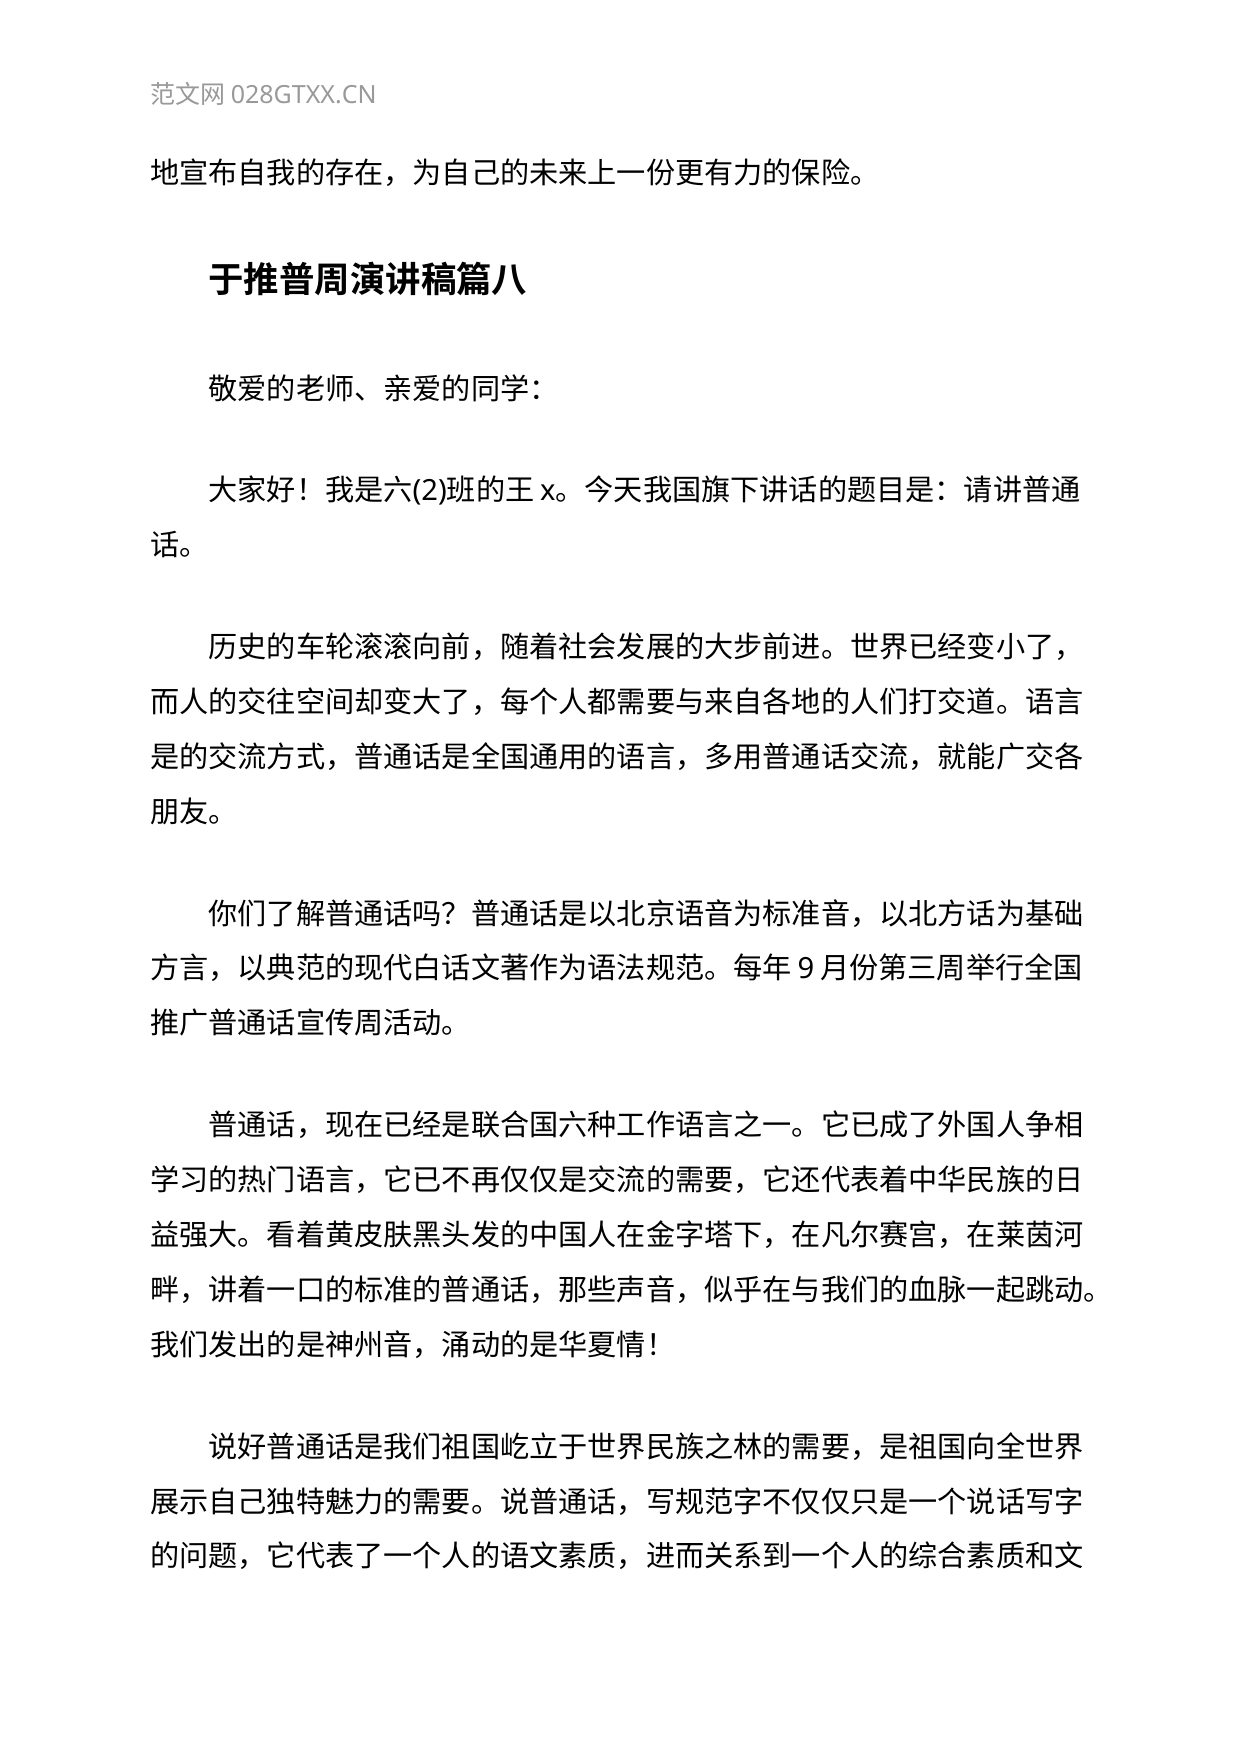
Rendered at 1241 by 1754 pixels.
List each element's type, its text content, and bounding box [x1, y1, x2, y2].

text 你们了解普通话吗？普通话是以北京语音为标准音，以北方话为基础方言，以典范的现代白话文著作为语法规范。每年9月份第三周举行全国推广普通话宣传周活动。 [150, 890, 1090, 1042]
text 历史的车轮滚滚向前，随着社会发展的大步前进。世界已经变小了，而人的交往空间却变大了，每个人都需要与来自各地的人们打交道。语言是的交流方式，普通话是全国通用的语言，多用普通话交流，就能广交各朋友。 [150, 624, 1090, 831]
text 普通话，现在已经是联合国六种工作语言之一。它已成了外国人争相学习的热门语言，它已不再仅仅是交流的需要，它还代表着中华民族的日益强大。看着黄皮肤黑头发的中国人在金字塔下，在凡尔赛宫，在莱茵河畔，讲着一口的标准的普通话，那些声音，似乎在与我们的血脉一起跳动。我们发出的是神州音，涌动的是华夏情！ [150, 1102, 1090, 1364]
text 大家好！我是六(2)班的王x。今天我国旗下讲话的题目是：请讲普通话。 [150, 467, 1090, 564]
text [150, 150, 1090, 192]
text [150, 1423, 1090, 1575]
text 敬爱的老师、亲爱的同学： [150, 365, 1090, 407]
text 于推普周演讲稿篇八 [150, 252, 1090, 303]
